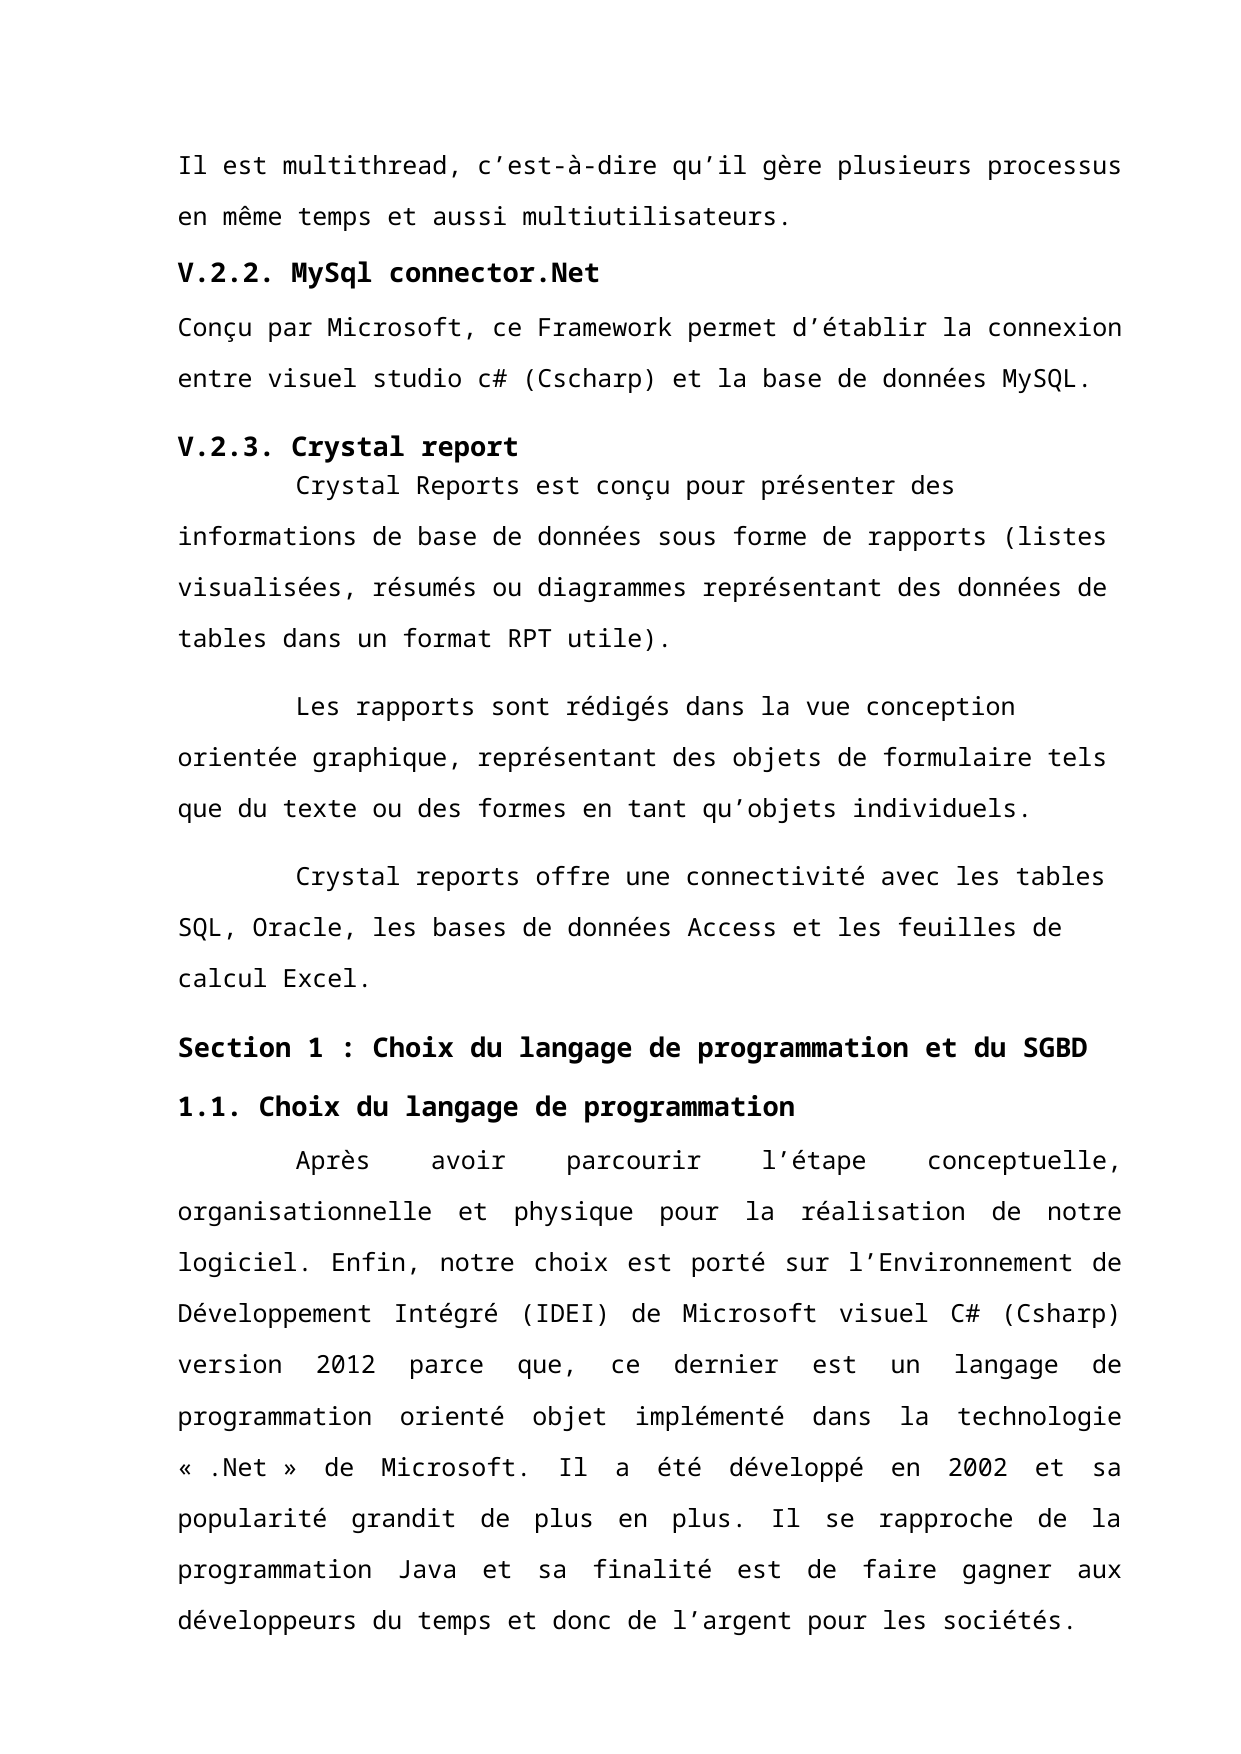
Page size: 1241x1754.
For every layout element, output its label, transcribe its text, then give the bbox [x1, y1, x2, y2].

text Crystal reports offre une connectivité avec les tables SQL, Oracle, les bases de données Access et les feuilles de calcul Excel. [177, 858, 1122, 994]
subtitle 1.1. Choix du langage de programmation [177, 1088, 1122, 1124]
subtitle V.2.3. Crystal report [177, 428, 1122, 465]
text Après avoir parcourir l’étape conceptuelle, organisationnelle et physique pour la réalisation de notre logiciel. Enfin, notre choix est porté sur l’Environnement de Développement Intégré (IDEI) de Microsoft visuel C# (Csharp) version 2012 parce que, ce dernier est un langage de programmation orienté objet implémenté dans la technologie « .Net » de Microsoft. Il a été développé en 2002 et sa popularité grandit de plus en plus. Il se rapproche de la programmation Java et sa finalité est de faire gagner aux développeurs du temps et donc de l’argent pour les sociétés. [177, 1143, 1122, 1636]
text Crystal Reports est conçu pour présenter des informations de base de données sous forme de rapports (listes visualisées, résumés ou diagrammes représentant des données de tables dans un format RPT utile). [177, 468, 1122, 655]
subtitle V.2.2. MySql connector.Net [177, 254, 1122, 291]
text Les rapports sont rédigés dans la vue conception orientée graphique, représentant des objets de formulaire tels que du texte ou des formes en tant qu’objets individuels. [177, 688, 1122, 825]
text Conçu par Microsoft, ce Framework permet d’établir la connexion entre visuel studio c# (Cscharp) et la base de données MySQL. [177, 309, 1122, 394]
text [177, 148, 1122, 233]
subtitle Section 1 : Choix du langage de programmation et du SGBD [177, 1028, 1122, 1065]
